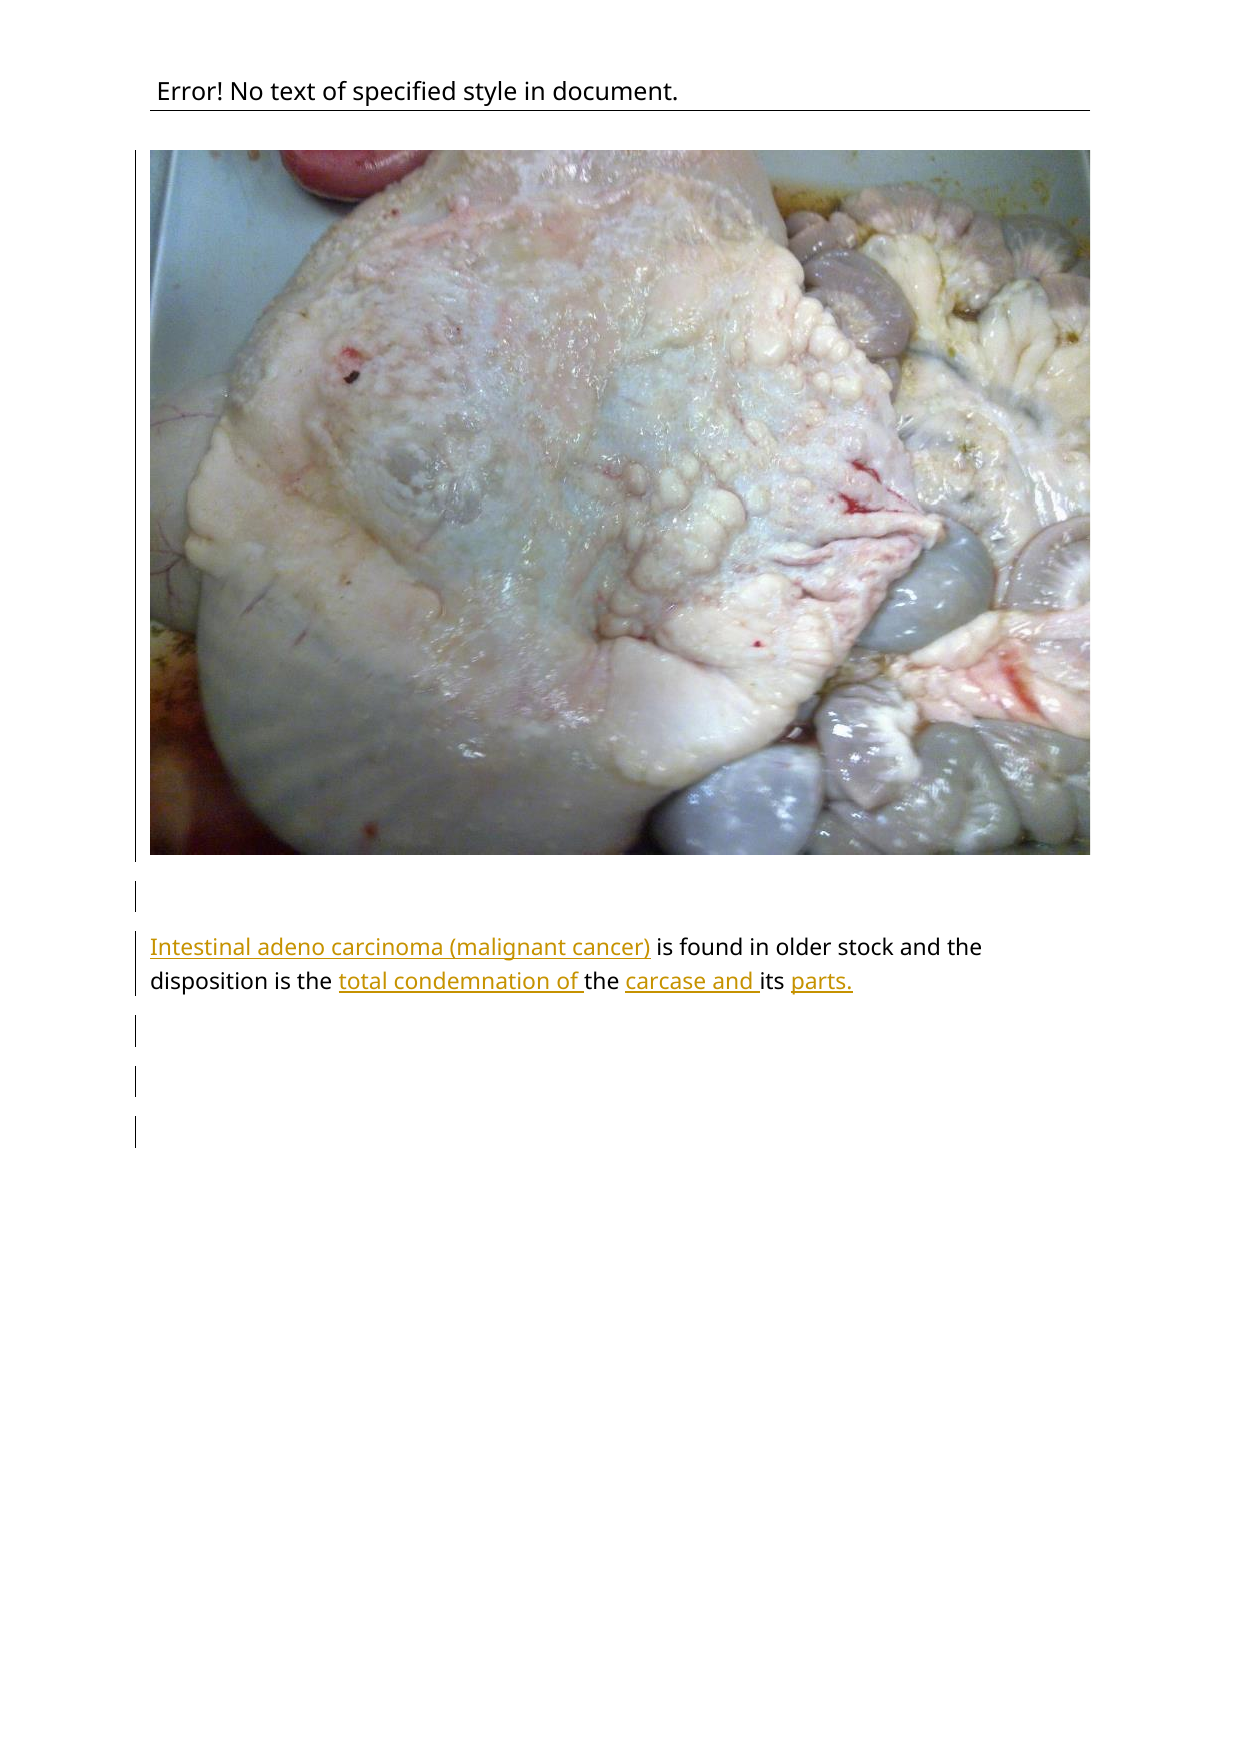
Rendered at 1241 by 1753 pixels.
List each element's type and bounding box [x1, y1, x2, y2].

picture [150, 150, 1091, 855]
